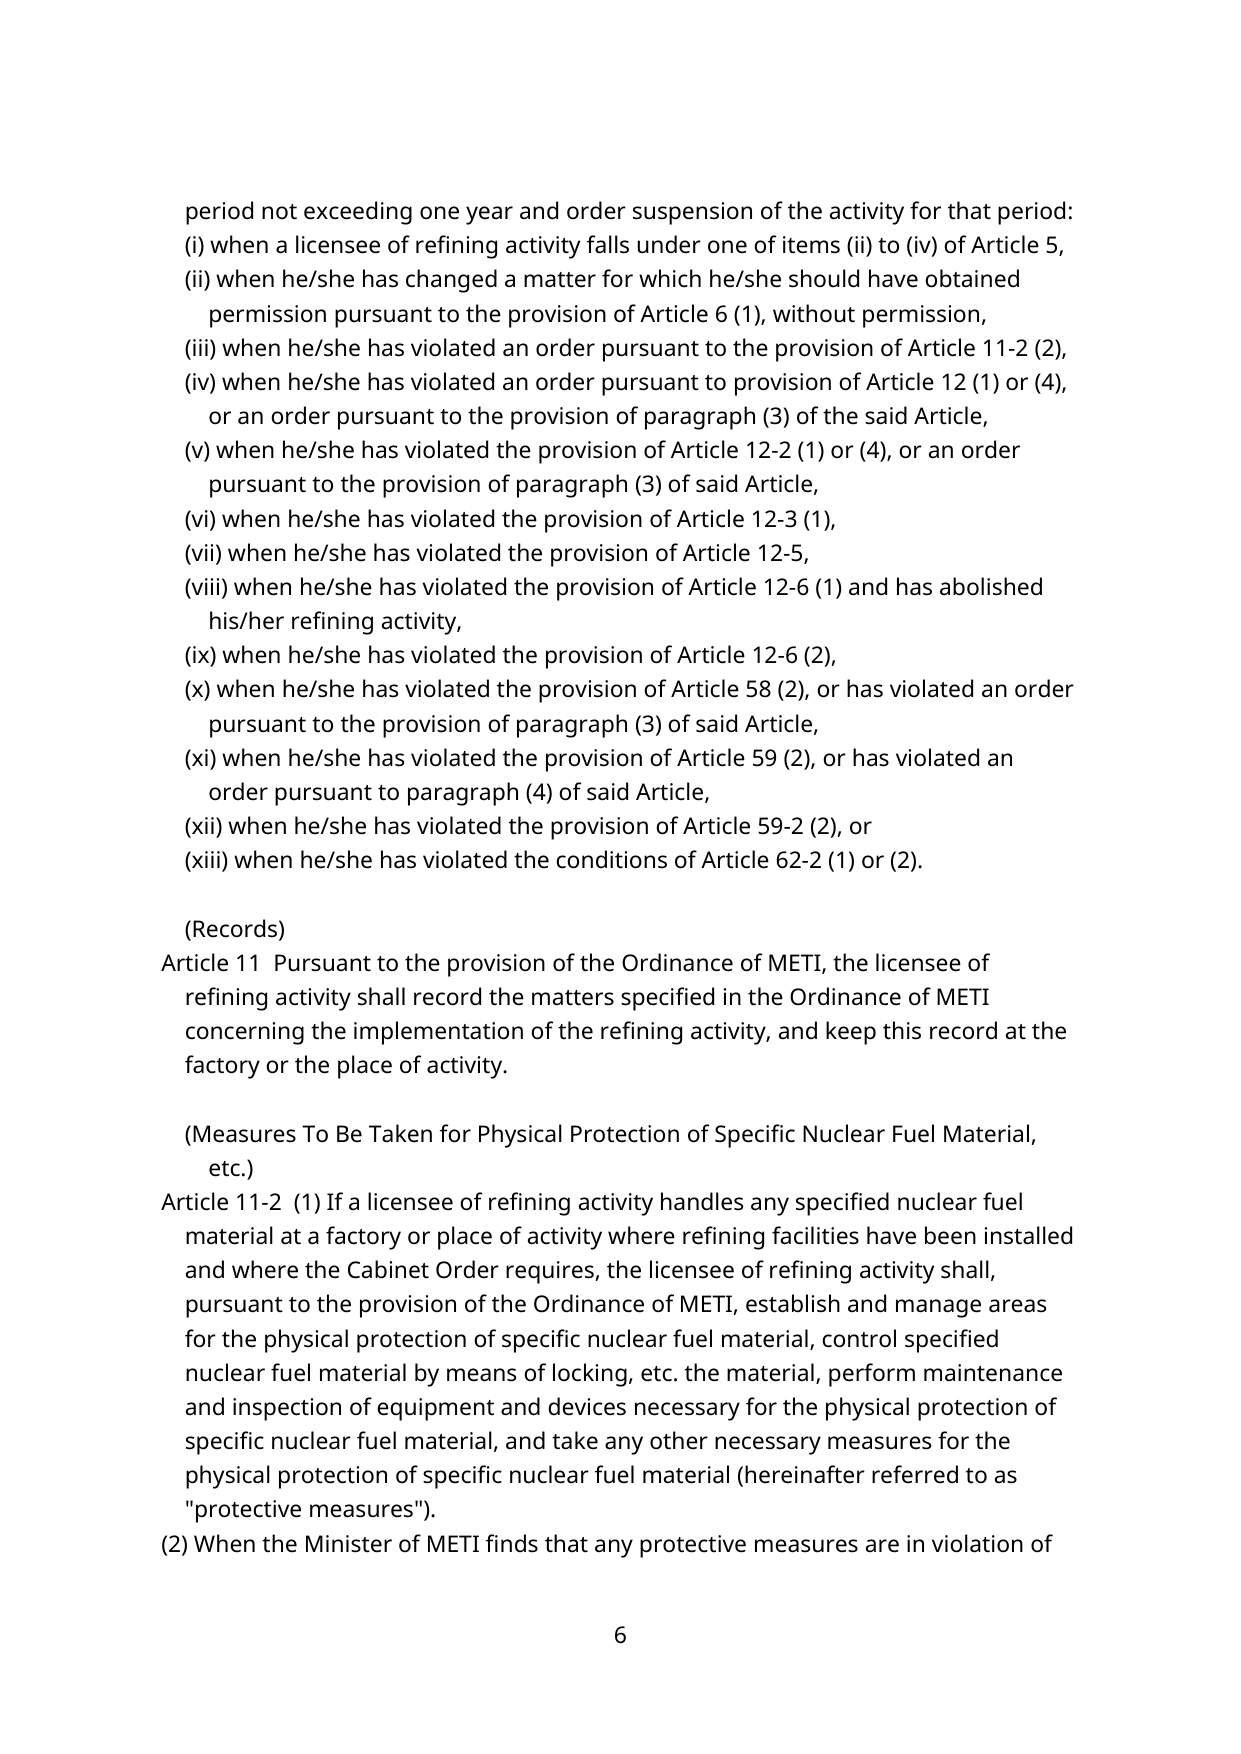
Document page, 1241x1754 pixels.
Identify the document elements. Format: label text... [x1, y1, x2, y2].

text (viii) when he/she has violated the provision of Article 12-6 (1) and has abolished his/her refining activity, [184, 569, 1079, 638]
text (xii) when he/she has violated the provision of Article 59-2 (2), or [184, 809, 1079, 843]
text (x) when he/she has violated the provision of Article 58 (2), or has violated an order pursuant to the provision of paragraph (3) of said Article, [184, 672, 1079, 740]
text (iii) when he/she has violated an order pursuant to the provision of Article 11-2 (2), [184, 330, 1079, 364]
text (vi) when he/she has violated the provision of Article 12-3 (1), [184, 501, 1079, 535]
text (ix) when he/she has violated the provision of Article 12-6 (2), [184, 638, 1079, 672]
text (i) when a licensee of refining activity falls under one of items (ii) to (iv) of Article 5, [184, 228, 1079, 262]
text (vii) when he/she has violated the provision of Article 12-5, [184, 535, 1079, 569]
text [161, 194, 1079, 228]
text Article 11 Pursuant to the provision of the Ordinance of METI, the licensee of refining activity shall record the matters specified in the Ordinance of METI concerning the implementation of the refining activity, and keep this record at the factory or the place of activity. [161, 945, 1079, 1082]
text (ii) when he/she has changed a matter for which he/she should have obtained permission pursuant to the provision of Article 6 (1), without permission, [184, 262, 1079, 330]
text (Measures To Be Taken for Physical Protection of Specific Nuclear Fuel Material, etc.) [184, 1116, 1079, 1184]
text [161, 1526, 1079, 1560]
text Article 11-2 (1) If a licensee of refining activity handles any specified nuclear fuel material at a factory or place of activity where refining facilities have been installed and where the Cabinet Order requires, the licensee of refining activity shall, pursuant to the provision of the Ordinance of METI, establish and manage areas for the physical protection of specific nuclear fuel material, control specified nuclear fuel material by means of locking, etc. the material, perform maintenance and inspection of equipment and devices necessary for the physical protection of specific nuclear fuel material, and take any other necessary measures for the physical protection of specific nuclear fuel material (hereinafter referred to as "protective measures"). [161, 1184, 1079, 1526]
text (Records) [184, 911, 1079, 945]
text (v) when he/she has violated the provision of Article 12-2 (1) or (4), or an order pursuant to the provision of paragraph (3) of said Article, [184, 433, 1079, 501]
text (xi) when he/she has violated the provision of Article 59 (2), or has violated an order pursuant to paragraph (4) of said Article, [184, 740, 1079, 809]
text (xiii) when he/she has violated the conditions of Article 62-2 (1) or (2). [184, 843, 1079, 877]
text (iv) when he/she has violated an order pursuant to provision of Article 12 (1) or (4), or an order pursuant to the provision of paragraph (3) of the said Article, [184, 364, 1079, 433]
